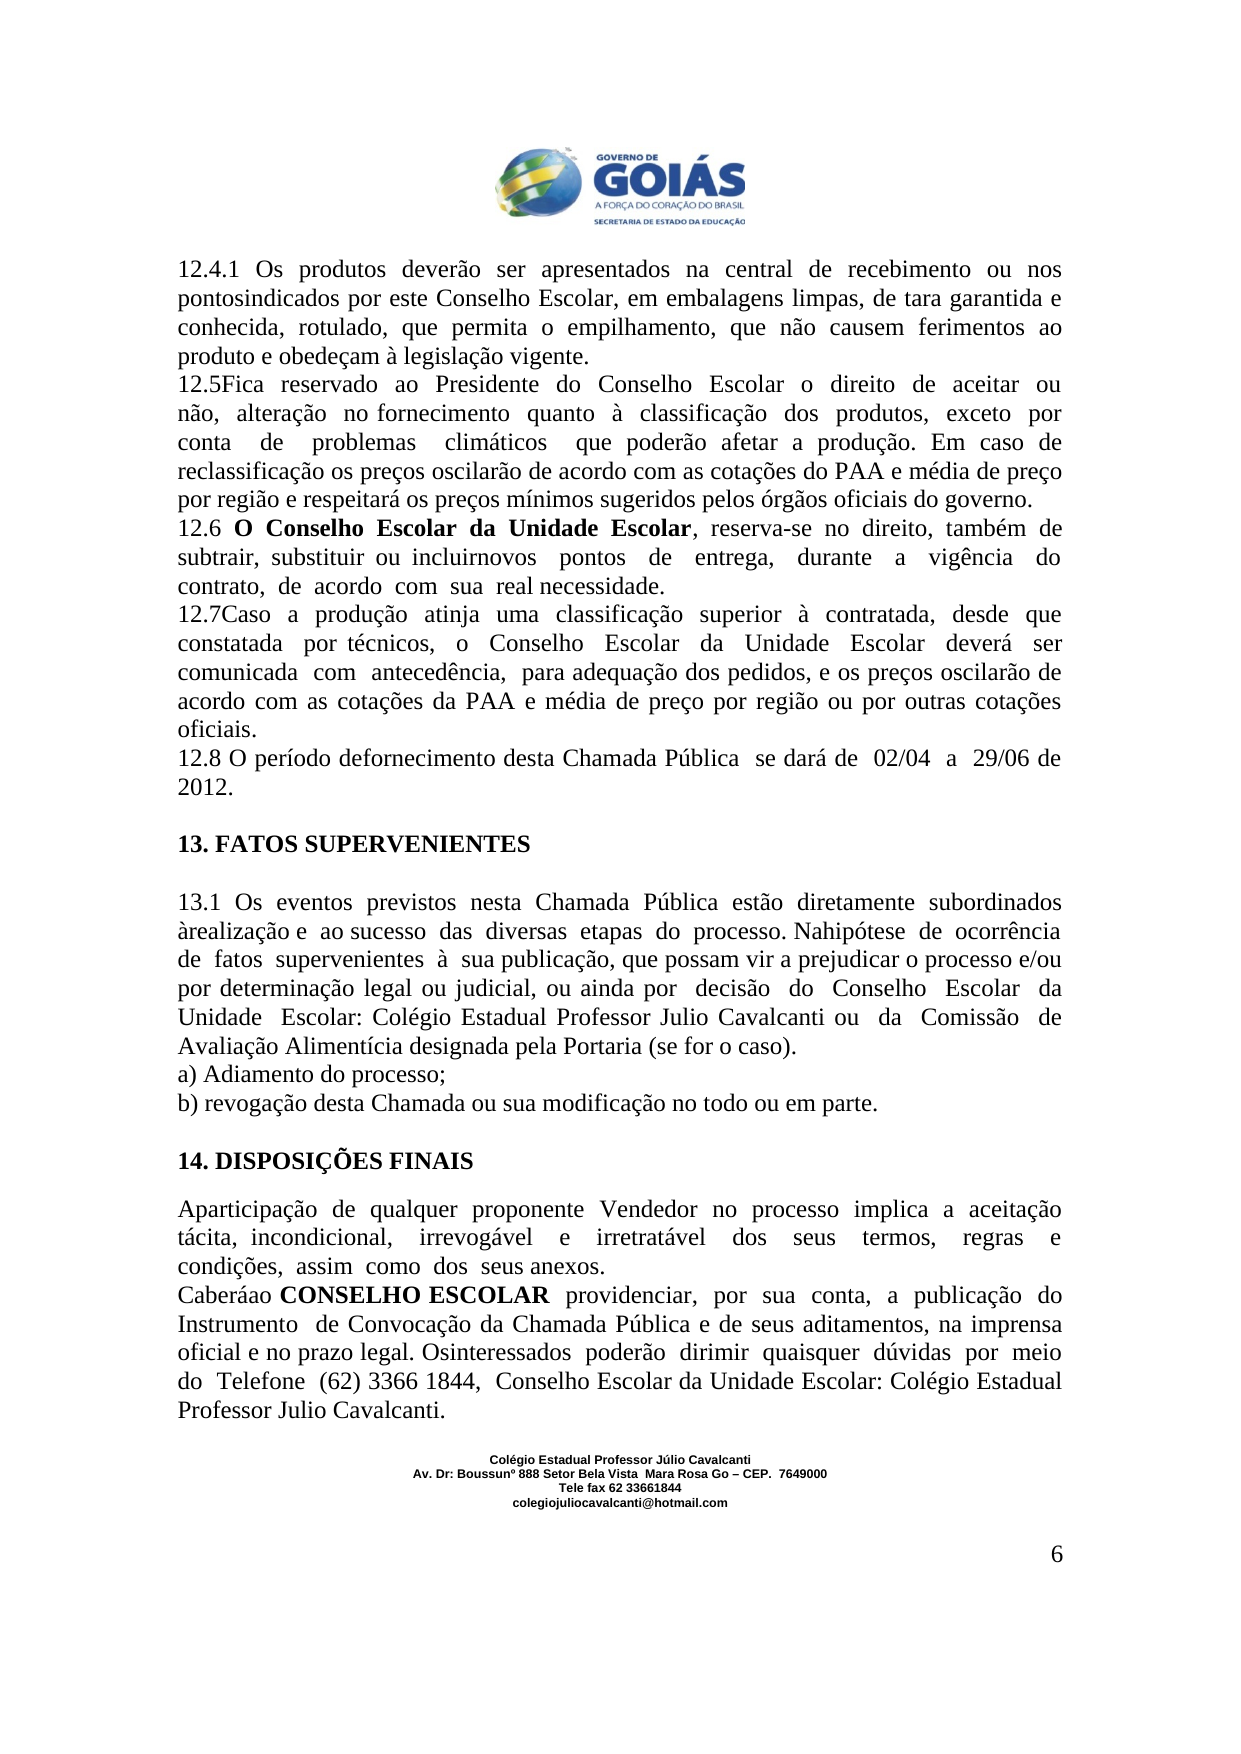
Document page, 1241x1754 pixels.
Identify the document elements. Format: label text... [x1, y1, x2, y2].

text Tele fax 62 33661844 [177, 1481, 1063, 1496]
text 12.7Caso a produção atinja uma classificação superior à contratada, desde que constatada por técnicos, o Conselho Escolar da Unidade Escolar deverá ser comunicada com antecedência, para adequação dos pedidos, e os preços oscilarão de acordo com as cotações da PAA e média de preço por região ou por outras cotações oficiais. [177, 599, 1063, 743]
text 12.6 O Conselho Escolar da Unidade Escolar, reserva-se no direito, também de subtrair, substituir ou incluirnovos pontos de entrega, durante a vigência do contrato, de acordo com sua real necessidade. [177, 513, 1063, 599]
text 13.1 Os eventos previstos nesta Chamada Pública estão diretamente subordinados àrealização e ao sucesso das diversas etapas do processo. Nahipótese de ocorrência de fatos supervenientes à sua publicação, que possam vir a prejudicar o processo e/ou por determinação legal ou judicial, ou ainda por decisão do Conselho Escolar da Unidade Escolar: Colégio Estadual Professor Julio Cavalcanti ou da Comissão de Avaliação Alimentícia designada pela Portaria (se for o caso). [177, 887, 1063, 1059]
text 13. FATOS SUPERVENIENTES [177, 829, 1063, 858]
text colegiojuliocavalcanti@hotmail.com [177, 1496, 1063, 1510]
subtitle Av. Dr: Boussunº 888 Setor Bela Vista Mara Rosa Go – CEP. 7649000 [177, 1467, 1063, 1481]
text Caberáao CONSELHO ESCOLAR providenciar, por sua conta, a publicação do Instrumento de Convocação da Chamada Pública e de seus aditamentos, na imprensa oficial e no prazo legal. Osinteressados poderão dirimir quaisquer dúvidas por meio do Telefone (62) 3366 1844, Conselho Escolar da Unidade Escolar: Colégio Estadual Professor Julio Cavalcanti. [177, 1280, 1063, 1424]
text Aparticipação de qualquer proponente Vendedor no processo implica a aceitação tácita, incondicional, irrevogável e irretratável dos seus termos, regras e condições, assim como dos seus anexos. [177, 1194, 1063, 1280]
text 14. DISPOSIÇÕES FINAIS [177, 1146, 1063, 1174]
subtitle Colégio Estadual Professor Júlio Cavalcanti [177, 1452, 1063, 1467]
picture [495, 147, 745, 226]
text 12.8 O período defornecimento desta Chamada Pública se dará de 02/04 a 29/06 de 2012. [177, 743, 1063, 801]
text 12.4.1 Os produtos deverão ser apresentados na central de recebimento ou nos pontosindicados por este Conselho Escolar, em embalagens limpas, de tara garantida e conhecida, rotulado, que permita o empilhamento, que não causem ferimentos ao produto e obedeçam à legislação vigente. [177, 254, 1063, 369]
text 12.5Fica reservado ao Presidente do Conselho Escolar o direito de aceitar ou não, alteração no fornecimento quanto à classificação dos produtos, exceto por conta de problemas climáticos que poderão afetar a produção. Em caso de reclassificação os preços oscilarão de acordo com as cotações do PAA e média de preço por região e respeitará os preços mínimos sugeridos pelos órgãos oficiais do governo. [177, 369, 1063, 513]
text b) revogação desta Chamada ou sua modificação no todo ou em parte. [177, 1088, 1063, 1117]
text a) Adiamento do processo; [177, 1059, 1063, 1088]
text 6 [177, 1539, 1063, 1567]
